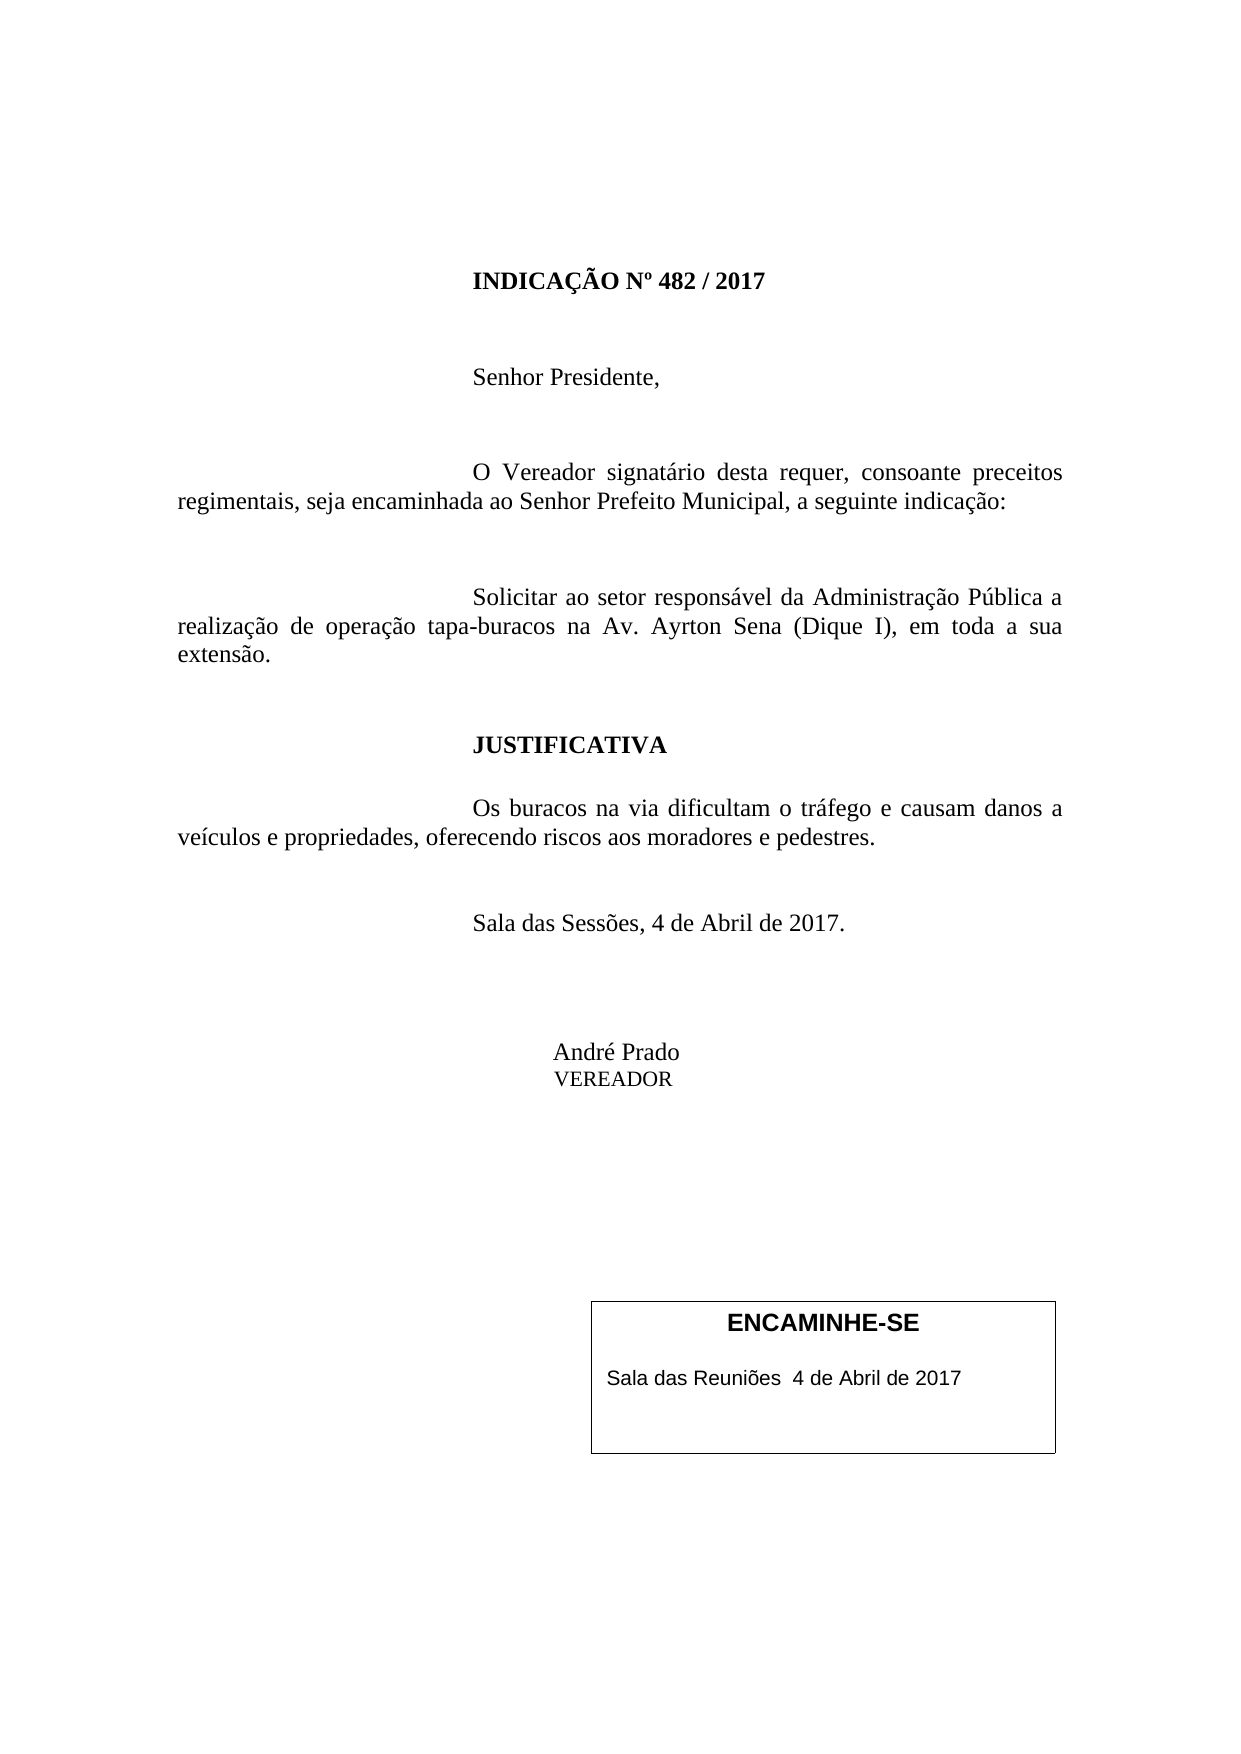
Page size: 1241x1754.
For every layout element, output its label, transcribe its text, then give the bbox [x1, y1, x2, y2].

text Senhor Presidente, [472, 362, 1063, 390]
text O Vereador signatário desta requer, consoante preceitos regimentais, seja encaminhada ao Senhor Prefeito Municipal, a seguinte indicação: [177, 457, 1063, 515]
text Os buracos na via dificultam o tráfego e causam danos a veículos e propriedades, oferecendo riscos aos moradores e pedestres. [177, 793, 1063, 850]
text Solicitar ao setor responsável da Administração Pública a realização de operação tapa-buracos na Av. Ayrton Sena (Dique I), em toda a sua extensão. [177, 582, 1063, 668]
text Sala das Sessões, 4 de Abril de 2017. [472, 908, 1063, 937]
table_cell VEREADOR [170, 1066, 1056, 1095]
text INDICAÇÃO Nº 482 / 2017 [472, 266, 1063, 294]
text JUSTIFICATIVA [177, 731, 1004, 759]
table_header André Prado [170, 1037, 1056, 1066]
